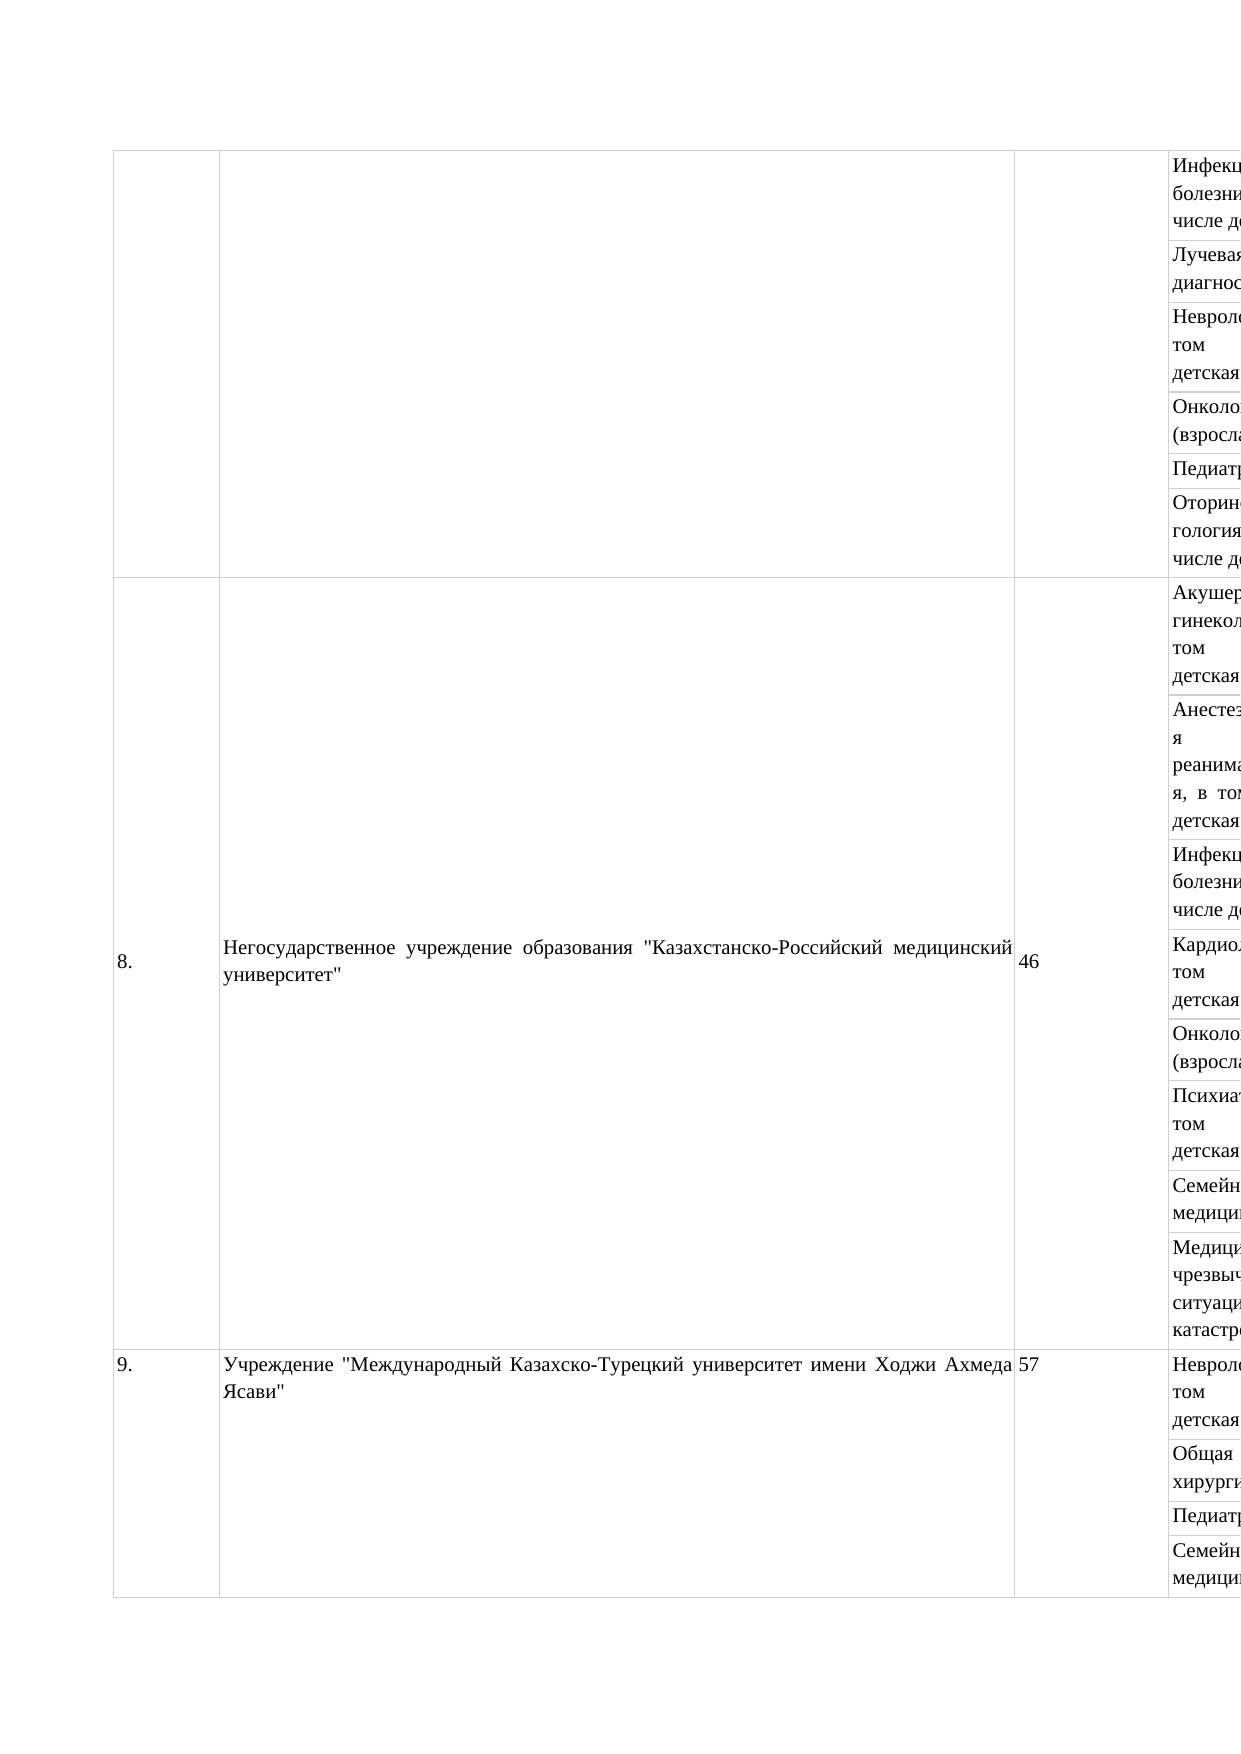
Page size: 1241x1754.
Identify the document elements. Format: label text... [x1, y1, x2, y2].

table_cell 57 [1015, 1350, 1168, 1597]
table_cell Инфекционные болезни, в том числе детская [1169, 840, 1240, 929]
table_cell Онкология (взрослая) [1169, 393, 1240, 453]
table_cell Неврология, в том числе детская [1169, 303, 1240, 391]
table_cell Акушерство и гинекология, в том числе детская [1169, 578, 1240, 694]
table_cell Общая хирургия [1169, 1440, 1240, 1501]
table_cell Онкология (взрослая) [1169, 1020, 1240, 1080]
table_cell Психиатрия, в том числе детская [1169, 1081, 1240, 1170]
table_cell Анестезиология и реаниматология, в том числе детская [1169, 696, 1240, 839]
table_cell Педиатрия [1169, 454, 1240, 487]
table_cell Негосударственное учреждение образования "Казахстанско-Российский медицинский университет" [220, 578, 1014, 1349]
table_cell Оториноларингология, в том числе детская [1169, 489, 1240, 577]
table_cell Кардиология, в том числе детская [1169, 930, 1240, 1018]
table_cell Педиатрия [1169, 1502, 1240, 1535]
table_cell Медицина чрезвычайных ситуаций и катастроф [1169, 1233, 1240, 1349]
table_cell 46 [1015, 578, 1168, 1349]
table_cell Семейная медицина [1169, 1536, 1240, 1597]
table_cell 9. [114, 1350, 219, 1597]
table_cell Учреждение "Международный Казахско-Турецкий университет имени Ходжи Ахмеда Ясави" [220, 1350, 1014, 1597]
table_cell Неврология, в том числе детская [1169, 1350, 1240, 1438]
table_cell Семейная медицина [1169, 1171, 1240, 1232]
table_cell 8. [114, 578, 219, 1349]
table_cell Инфекционные болезни, в том числе детская [1169, 151, 1240, 239]
table_cell Лучевая диагностика [1169, 241, 1240, 302]
